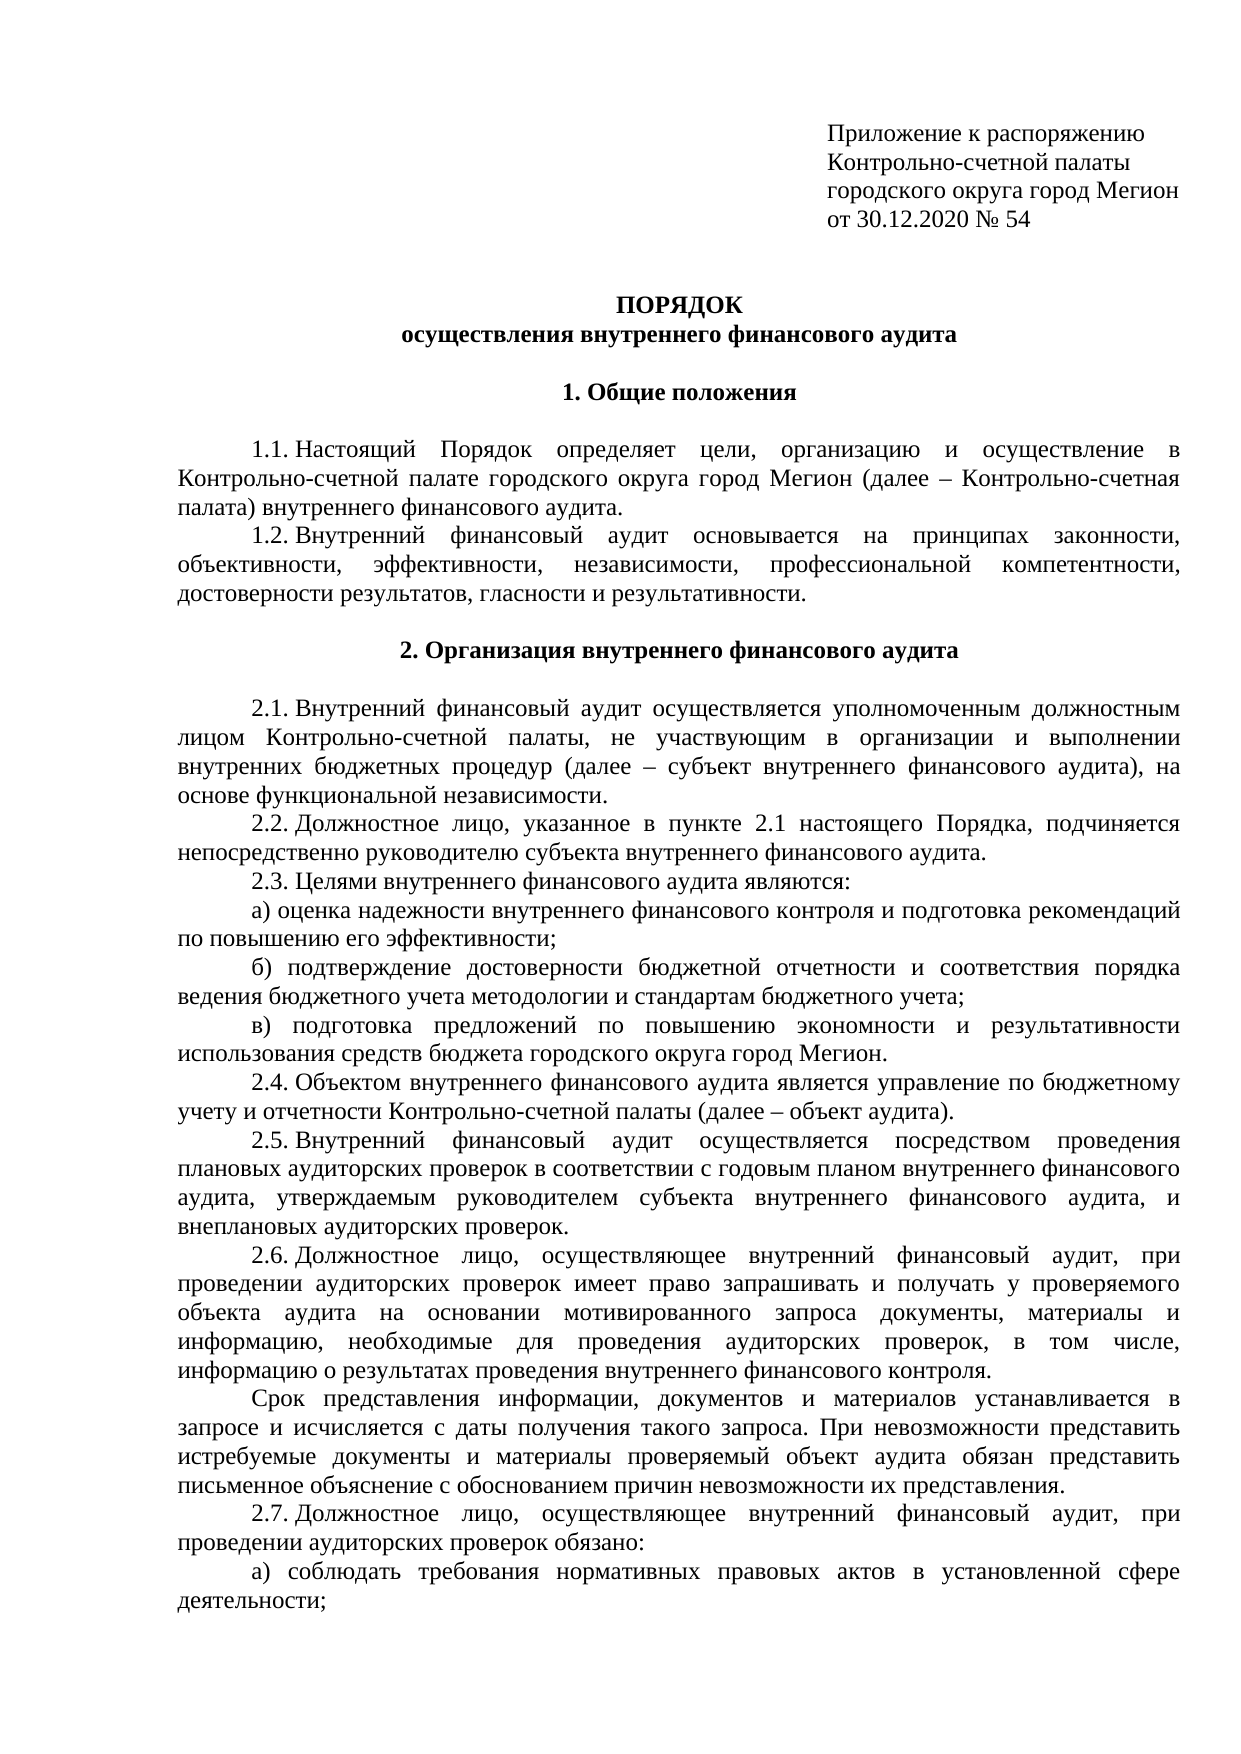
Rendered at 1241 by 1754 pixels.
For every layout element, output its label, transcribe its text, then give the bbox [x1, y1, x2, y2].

text а) оценка надежности внутреннего финансового контроля и подготовка рекомендаций по повышению его эффективности; [177, 895, 1181, 952]
text от 30.12.2020 № 54 [827, 204, 1181, 233]
text городского округа город Мегион [827, 176, 1181, 204]
text б) подтверждение достоверности бюджетной отчетности и соответствия порядка ведения бюджетного учета методологии и стандартам бюджетного учета; [177, 952, 1181, 1010]
text Приложение к распоряжению [827, 118, 1181, 147]
text а) соблюдать требования нормативных правовых актов в установленной сфере деятельности; [177, 1556, 1181, 1613]
text 1. Общие положения [177, 377, 1181, 406]
text Контрольно-счетной палаты [827, 147, 1181, 176]
text 2. Организация внутреннего финансового аудита [177, 636, 1181, 664]
text 2.3. Целями внутреннего финансового аудита являются: [177, 866, 1181, 895]
text 2.4. Объектом внутреннего финансового аудита является управление по бюджетному учету и отчетности Контрольно-счетной палаты (далее – объект аудита). [177, 1067, 1181, 1125]
text 1.1. Настоящий Порядок определяет цели, организацию и осуществление в Контрольно-счетной палате городского округа город Мегион (далее – Контрольно-счетная палата) внутреннего финансового аудита. [177, 434, 1181, 521]
text 1.2. Внутренний финансовый аудит основывается на принципах законности, объективности, эффективности, независимости, профессиональной компетентности, достоверности результатов, гласности и результативности. [177, 521, 1181, 607]
text 2.6. Должностное лицо, осуществляющее внутренний финансовый аудит, при проведении аудиторских проверок имеет право запрашивать и получать у проверяемого объекта аудита на основании мотивированного запроса документы, материалы и информацию, необходимые для проведения аудиторских проверок, в том числе, информацию о результатах проведения внутреннего финансового контроля. [177, 1240, 1181, 1383]
text Срок представления информации, документов и материалов устанавливается в запросе и исчисляется с даты получения такого запроса. При невозможности представить истребуемые документы и материалы проверяемый объект аудита обязан представить письменное объяснение с обоснованием причин невозможности их представления. [177, 1383, 1181, 1498]
text ПОРЯДОК [177, 291, 1181, 319]
text 2.7. Должностное лицо, осуществляющее внутренний финансовый аудит, при проведении аудиторских проверок обязано: [177, 1498, 1181, 1556]
text в) подготовка предложений по повышению экономности и результативности использования средств бюджета городского округа город Мегион. [177, 1010, 1181, 1067]
text 2.5. Внутренний финансовый аудит осуществляется посредством проведения плановых аудиторских проверок в соответствии с годовым планом внутреннего финансового аудита, утверждаемым руководителем субъекта внутреннего финансового аудита, и внеплановых аудиторских проверок. [177, 1125, 1181, 1240]
text 2.1. Внутренний финансовый аудит осуществляется уполномоченным должностным лицом Контрольно-счетной палаты, не участвующим в организации и выполнении внутренних бюджетных процедур (далее – субъект внутреннего финансового аудита), на основе функциональной независимости. [177, 693, 1181, 808]
text 2.2. Должностное лицо, указанное в пункте 2.1 настоящего Порядка, подчиняется непосредственно руководителю субъекта внутреннего финансового аудита. [177, 808, 1181, 866]
text осуществления внутреннего финансового аудита [177, 319, 1181, 348]
